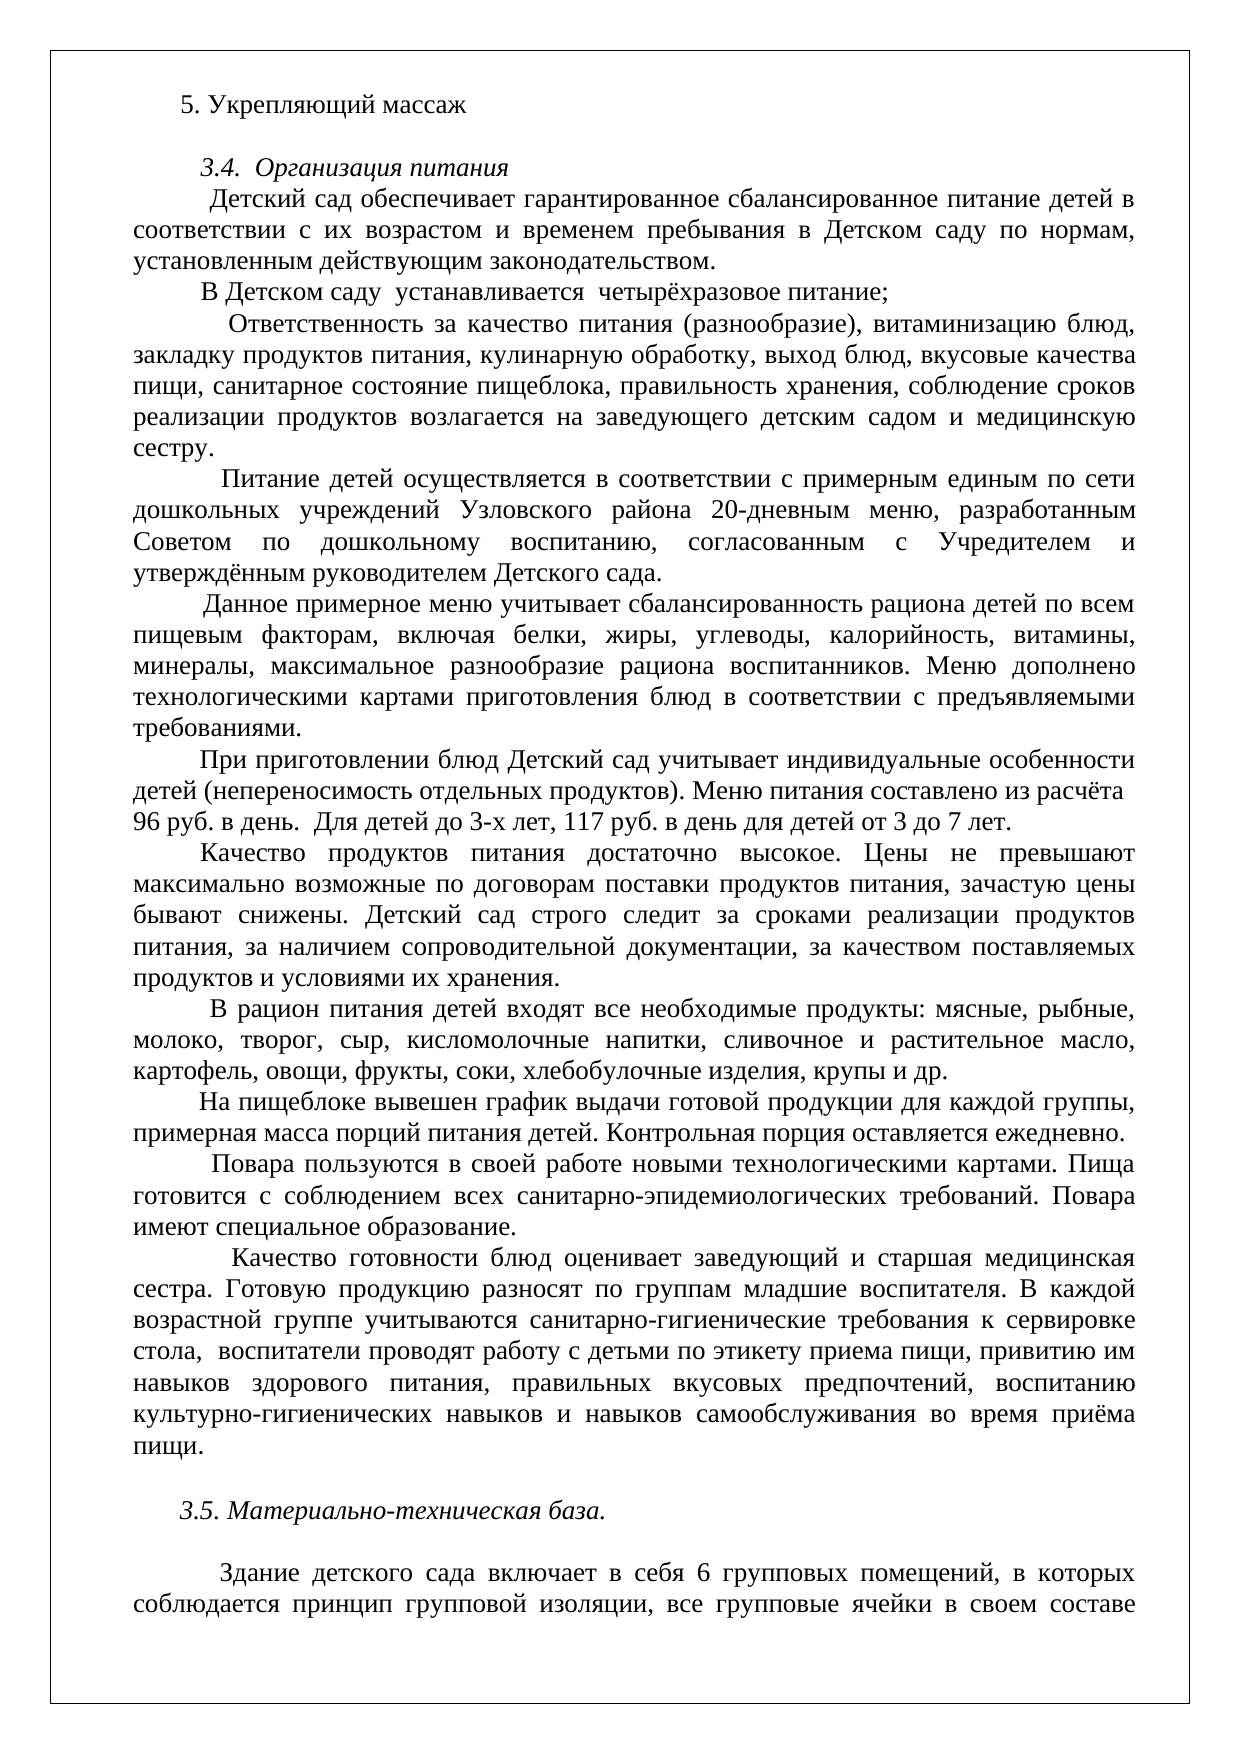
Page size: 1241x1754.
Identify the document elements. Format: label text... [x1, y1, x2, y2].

text На пищеблоке вывешен график выдачи готовой продукции для каждой группы, примерная масса порций питания детей. Контрольная порция оставляется ежедневно. [133, 1085, 1137, 1148]
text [133, 1556, 1137, 1618]
text В Детском саду устанавливается четырёхразовое питание; [133, 276, 1137, 307]
text Питание детей осуществляется в соответствии с примерным единым по сети дошкольных учреждений Узловского района 20-дневным меню, разработанным Советом по дошкольному воспитанию, согласованным с Учредителем и утверждённым руководителем Детского сада. [133, 462, 1137, 587]
text При приготовлении блюд Детский сад учитывает индивидуальные особенности детей (непереносимость отдельных продуктов). Меню питания составлено из расчёта [133, 743, 1137, 805]
text 5. Укрепляющий массаж [133, 89, 1137, 120]
text Качество продуктов питания достаточно высокое. Цены не превышают максимально возможные по договорам поставки продуктов питания, зачастую цены бывают снижены. Детский сад строго следит за сроками реализации продуктов питания, за наличием сопроводительной документации, за качеством поставляемых продуктов и условиями их хранения. [133, 836, 1137, 992]
text 3.5. Материально-техническая база. [133, 1494, 1137, 1525]
text 3.4. Организация питания [133, 151, 1137, 182]
text Данное примерное меню учитывает сбалансированность рациона детей по всем пищевым факторам, включая белки, жиры, углеводы, калорийность, витамины, минералы, максимальное разнообразие рациона воспитанников. Меню дополнено технологическими картами приготовления блюд в соответствии с предъявляемыми требованиями. [133, 587, 1137, 743]
text В рацион питания детей входят все необходимые продукты: мясные, рыбные, молоко, творог, сыр, кисломолочные напитки, сливочное и растительное масло, картофель, овощи, фрукты, соки, хлебобулочные изделия, крупы и др. [133, 992, 1137, 1085]
text Ответственность за качество питания (разнообразие), витаминизацию блюд, закладку продуктов питания, кулинарную обработку, выход блюд, вкусовые качества пищи, санитарное состояние пищеблока, правильность хранения, соблюдение сроков реализации продуктов возлагается на заведующего детским садом и медицинскую сестру. [133, 307, 1137, 462]
text Детский сад обеспечивает гарантированное сбалансированное питание детей в соответствии с их возрастом и временем пребывания в Детском саду по нормам, установленным действующим законодательством. [133, 182, 1137, 276]
text 96 руб. в день. Для детей до 3-х лет, 117 руб. в день для детей от 3 до 7 лет. [133, 805, 1137, 836]
text Повара пользуются в своей работе новыми технологическими картами. Пища готовится с соблюдением всех санитарно-эпидемиологических требований. Повара имеют специальное образование. [133, 1148, 1137, 1241]
text Качество готовности блюд оценивает заведующий и старшая медицинская сестра. Готовую продукцию разносят по группам младшие воспитателя. В каждой возрастной группе учитываются санитарно-гигиенические требования к сервировке стола, воспитатели проводят работу с детьми по этикету приема пищи, привитию им навыков здорового питания, правильных вкусовых предпочтений, воспитанию культурно-гигиенических навыков и навыков самообслуживания во время приёма пищи. [133, 1241, 1137, 1461]
